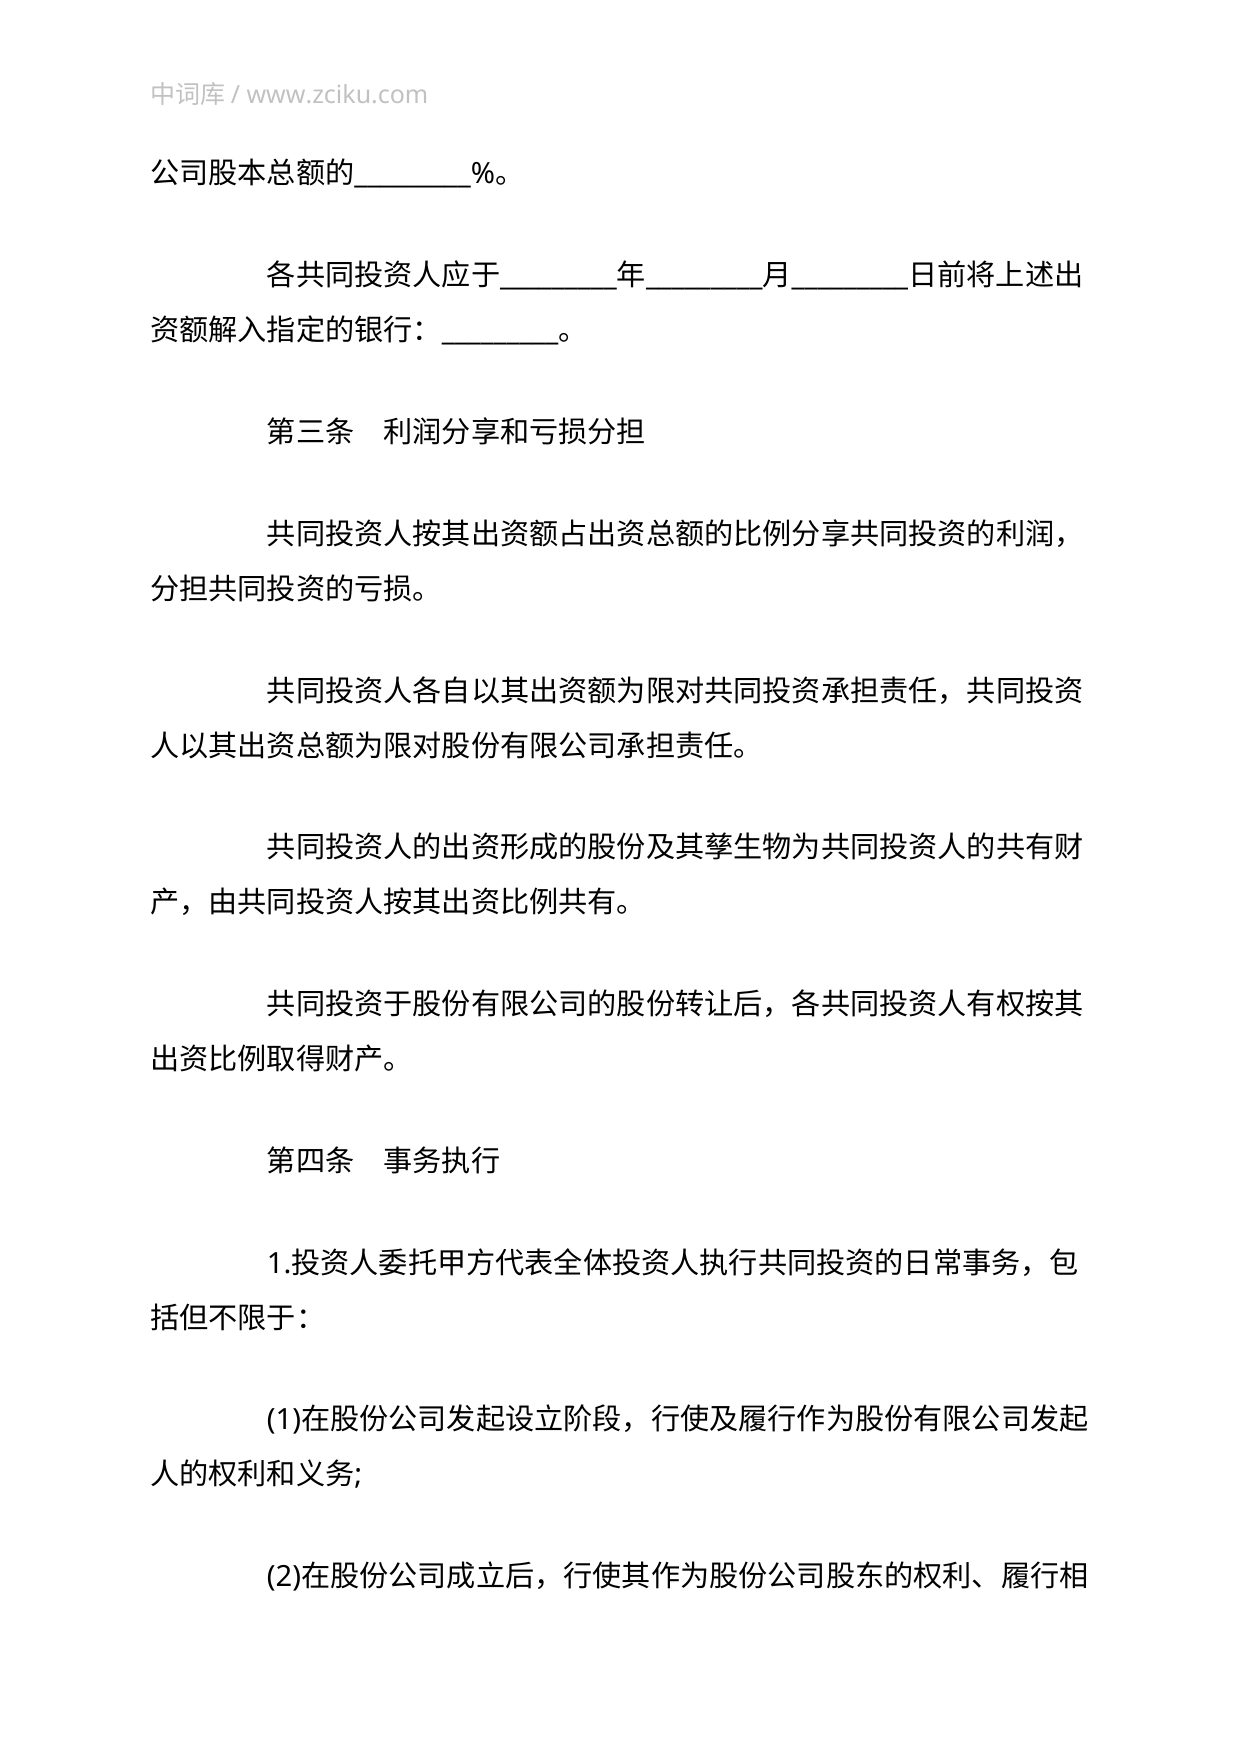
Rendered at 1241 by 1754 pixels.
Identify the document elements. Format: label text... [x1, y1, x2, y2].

text 第三条 利润分享和亏损分担 [150, 409, 1090, 451]
text 共同投资人各自以其出资额为限对共同投资承担责任，共同投资人以其出资总额为限对股份有限公司承担责任。 [150, 667, 1090, 764]
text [150, 150, 1090, 192]
text 1.投资人委托甲方代表全体投资人执行共同投资的日常事务，包括但不限于： [150, 1239, 1090, 1336]
text 各共同投资人应于_________年_________月_________日前将上述出资额解入指定的银行：_________。 [150, 252, 1090, 349]
text 共同投资于股份有限公司的股份转让后，各共同投资人有权按其出资比例取得财产。 [150, 981, 1090, 1078]
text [150, 1553, 1090, 1595]
text 共同投资人的出资形成的股份及其孳生物为共同投资人的共有财产，由共同投资人按其出资比例共有。 [150, 824, 1090, 921]
text (1)在股份公司发起设立阶段，行使及履行作为股份有限公司发起人的权利和义务; [150, 1396, 1090, 1493]
text 共同投资人按其出资额占出资总额的比例分享共同投资的利润，分担共同投资的亏损。 [150, 511, 1090, 608]
text 第四条 事务执行 [150, 1137, 1090, 1180]
